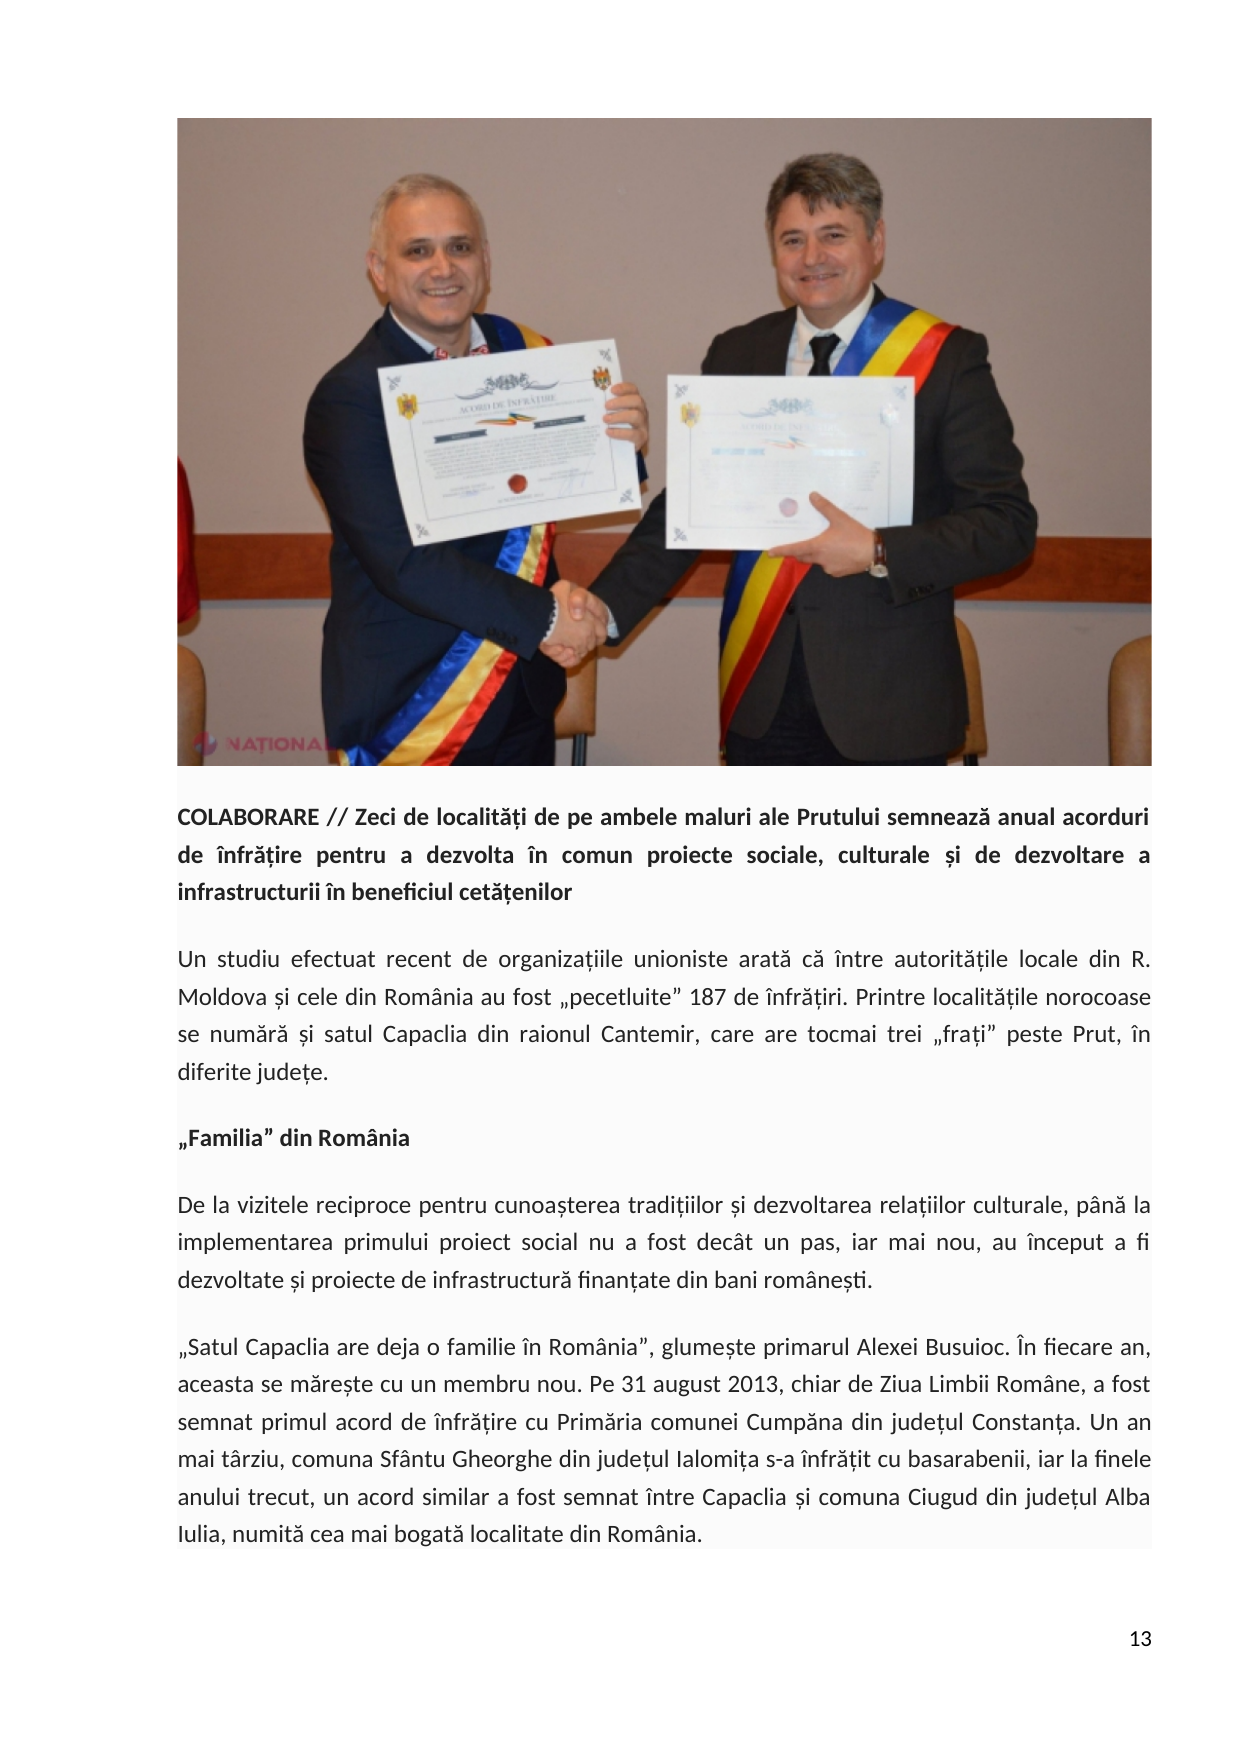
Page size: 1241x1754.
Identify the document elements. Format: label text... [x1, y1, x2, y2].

text Un studiu efectuat recent de organizațiile unioniste arată că între autoritățile locale din R. Moldova și cele din România au fost „pecetluite” 187 de înfrățiri. Printre localitățile norocoase se numără și satul Capaclia din raionul Cantemir, care are tocmai trei „frați” peste Prut, în diferite județe. [177, 936, 1152, 1086]
picture [177, 118, 1152, 766]
text „Satul Capaclia are deja o familie în România”, glumește primarul Alexei Busuioc. În fiecare an, aceasta se mărește cu un membru nou. Pe 31 august 2013, chiar de Ziua Limbii Române, a fost semnat primul acord de înfrățire cu Primăria comunei Cumpăna din județul Constanța. Un an mai târziu, comuna Sfântu Gheorghe din județul Ialomița s-a înfrățit cu basarabenii, iar la finele anului trecut, un acord similar a fost semnat între Capaclia și comuna Ciugud din județul Alba Iulia, numită cea mai bogată localitate din România. [177, 1324, 1152, 1549]
text „Familia” din România [177, 1115, 1152, 1153]
text COLABORARE // Zeci de localități de pe ambele maluri ale Prutului semnează anual acorduri de înfrățire pentru a dezvolta în comun proiecte sociale, culturale și de dezvoltare a infrastructurii în beneficiul cetățenilor [177, 794, 1152, 907]
text De la vizitele reciproce pentru cunoașterea tradițiilor și dezvoltarea relațiilor culturale, până la implementarea primului proiect social nu a fost decât un pas, iar mai nou, au început a fi dezvoltate și proiecte de infrastructură finanțate din bani românești. [177, 1182, 1152, 1294]
